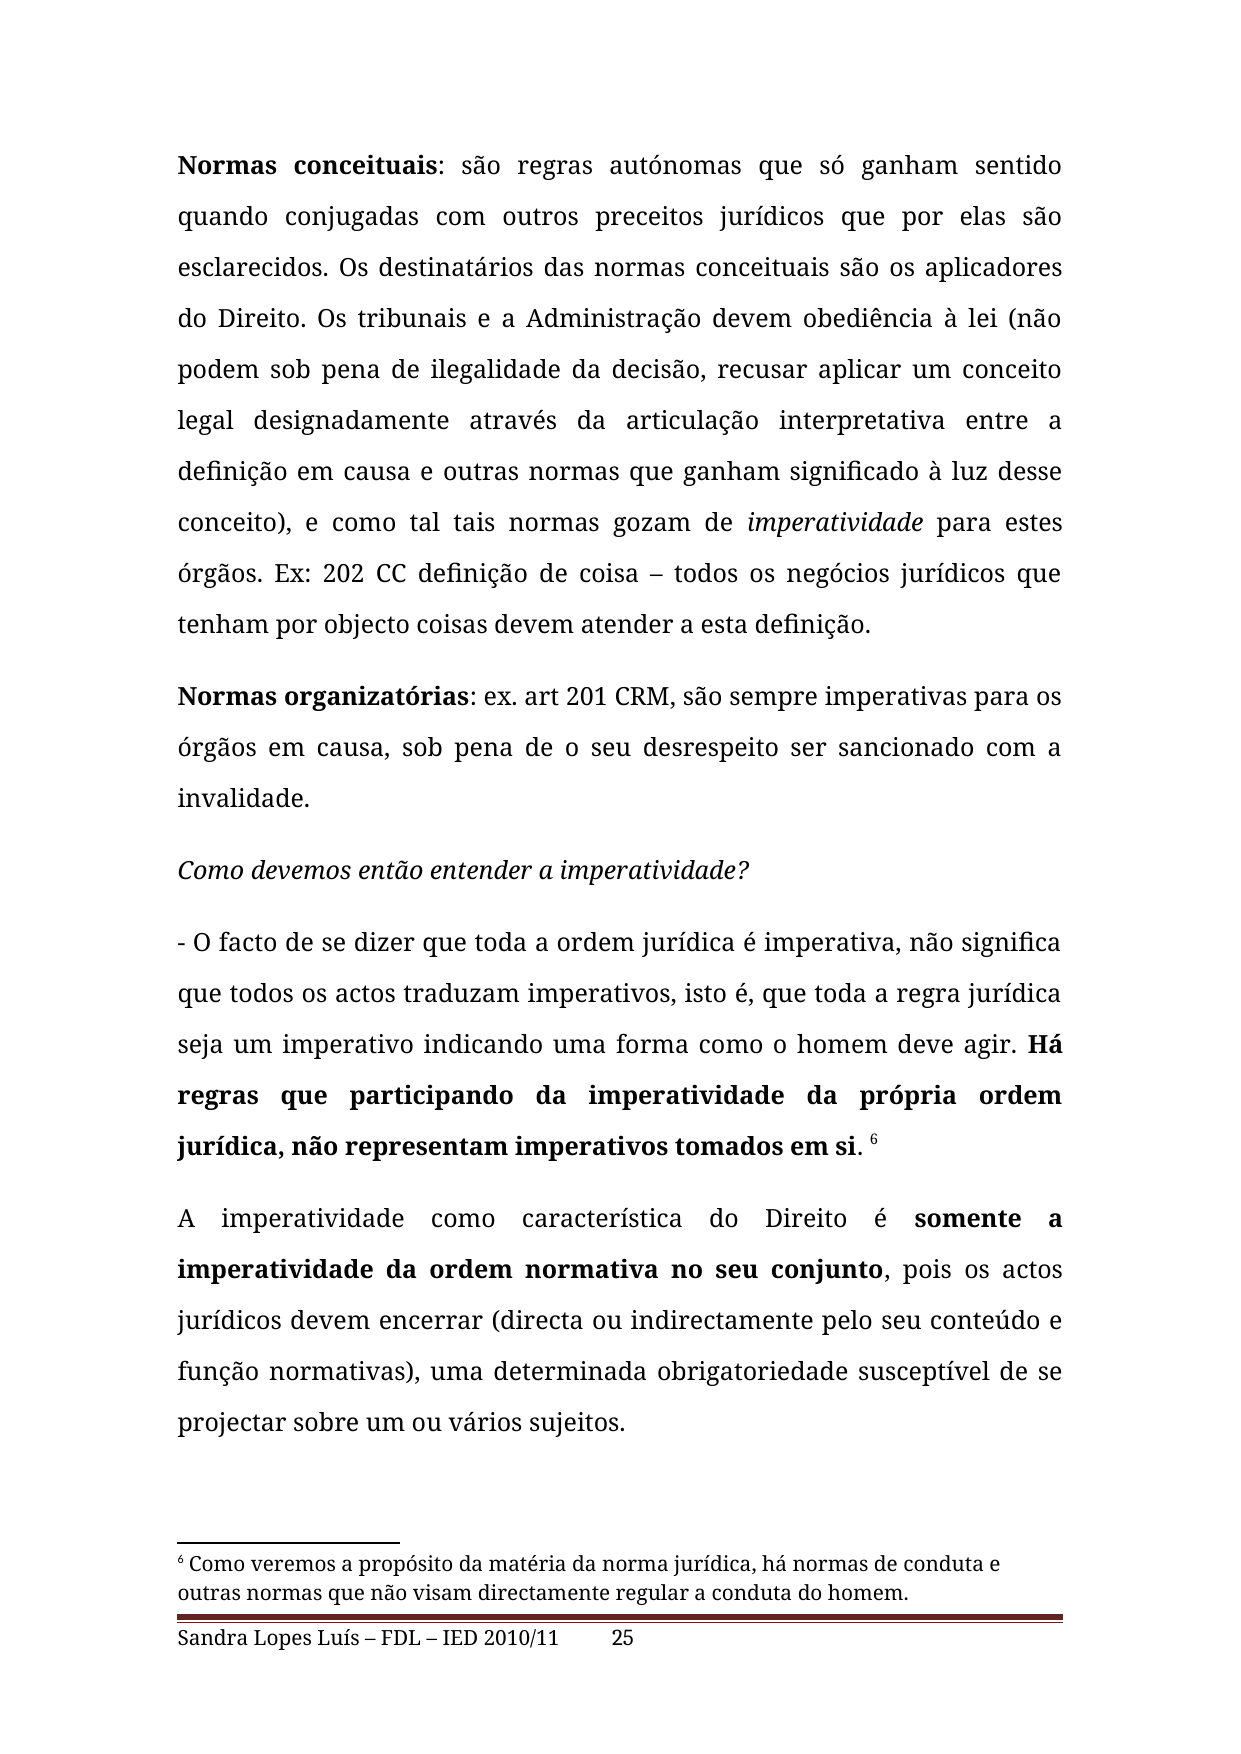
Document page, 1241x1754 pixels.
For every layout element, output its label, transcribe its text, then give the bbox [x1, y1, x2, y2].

text - O facto de se dizer que toda a ordem jurídica é imperativa, não significa que todos os actos traduzam imperativos, isto é, que toda a regra jurídica seja um imperativo indicando uma forma como o homem deve agir. Há regras que participando da imperatividade da própria ordem jurídica, não representam imperativos tomados em si. [177, 925, 1063, 1163]
text Normas organizatórias: ex. art 201 CRM, são sempre imperativas para os órgãos em causa, sob pena de o seu desrespeito ser sancionado com a invalidade. [177, 679, 1063, 815]
text A imperatividade como característica do Direito é somente a imperatividade da ordem normativa no seu conjunto, pois os actos jurídicos devem encerrar (directa ou indirectamente pelo seu conteúdo e função normativas), uma determinada obrigatoriedade susceptível de se projectar sobre um ou vários sujeitos. [177, 1201, 1063, 1439]
text Normas conceituais: são regras autónomas que só ganham sentido quando conjugadas com outros preceitos jurídicos que por elas são esclarecidos. Os destinatários das normas conceituais são os aplicadores do Direito. Os tribunais e a Administração devem obediência à lei (não podem sob pena de ilegalidade da decisão, recusar aplicar um conceito legal designadamente através da articulação interpretativa entre a definição em causa e outras normas que ganham significado à luz desse conceito), e como tal tais normas gozam de imperatividade para estes órgãos. Ex: 202 CC definição de coisa – todos os negócios jurídicos que tenham por objecto coisas devem atender a esta definição. [177, 148, 1063, 641]
text Como devemos então entender a imperatividade? [177, 853, 1063, 887]
